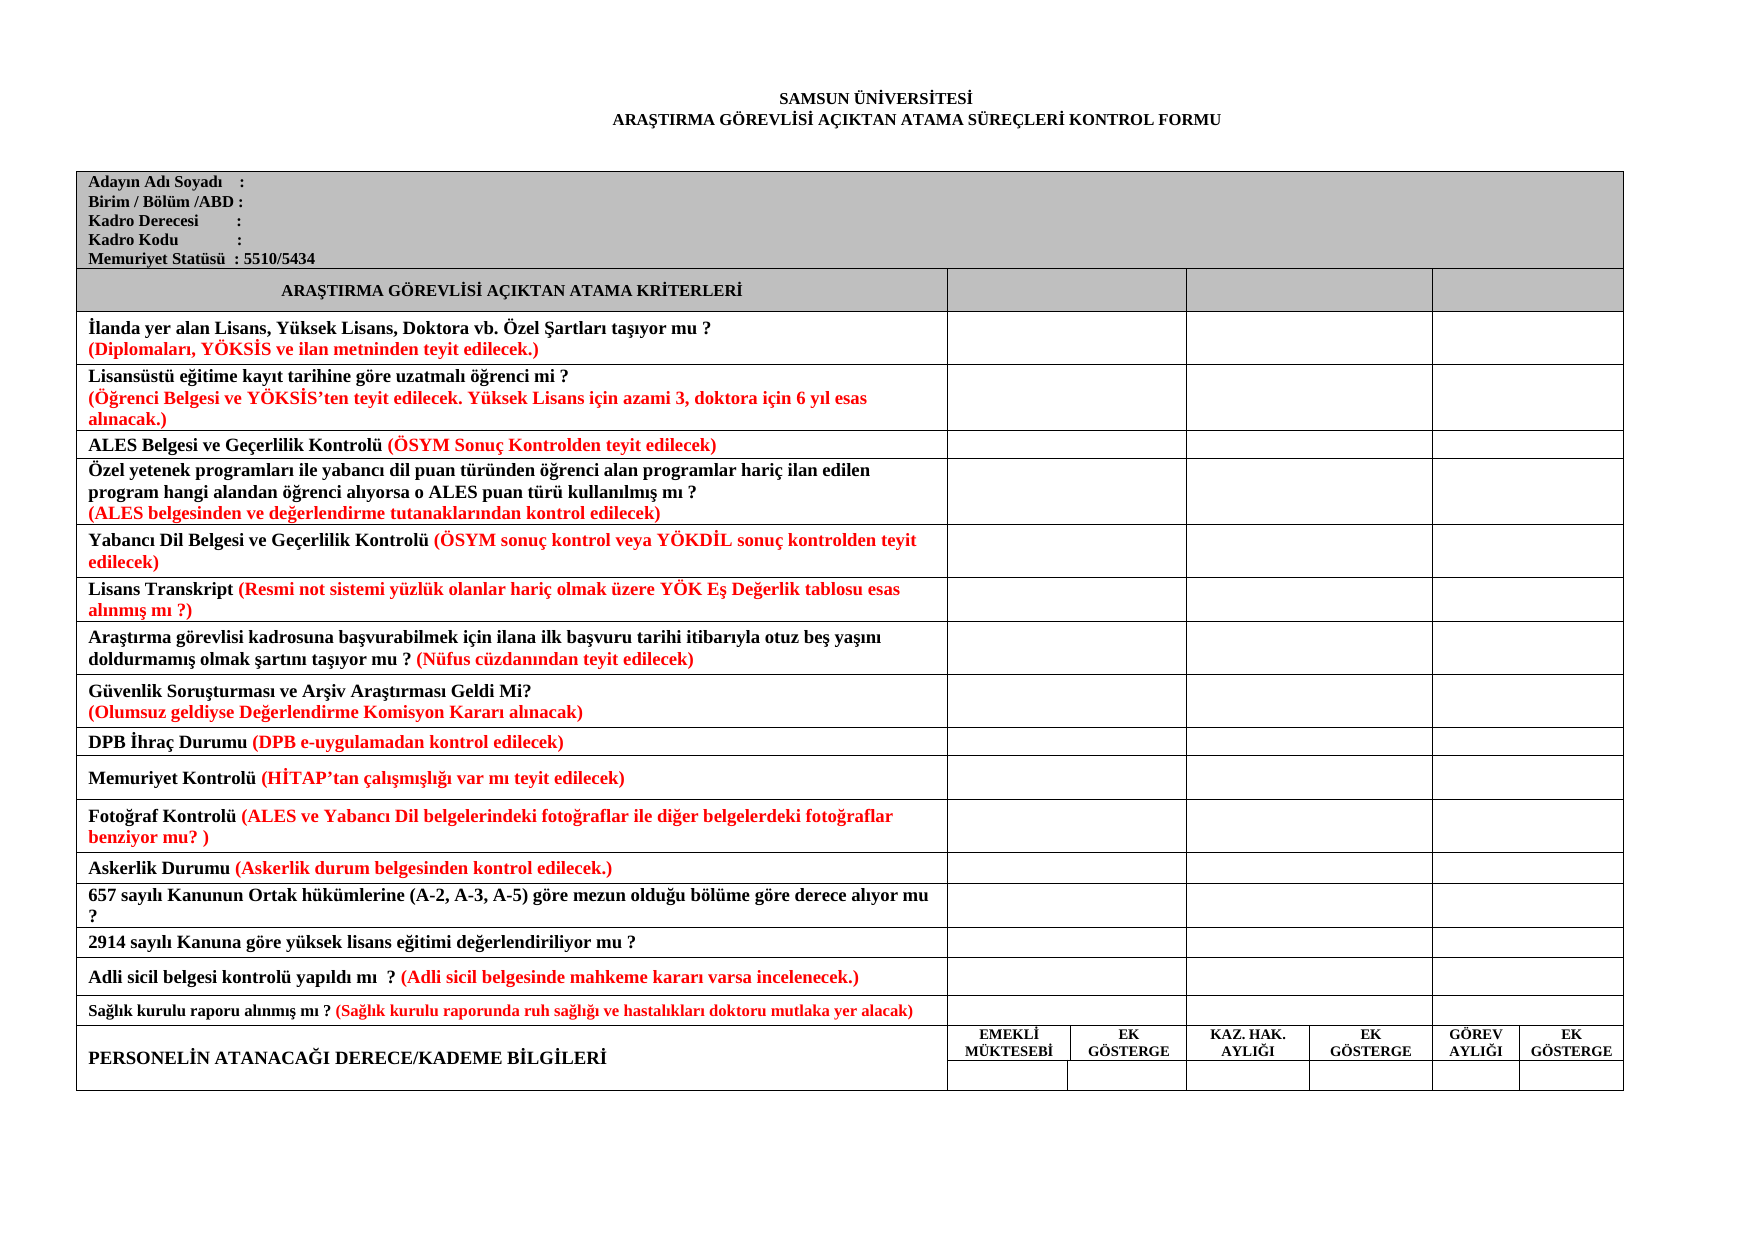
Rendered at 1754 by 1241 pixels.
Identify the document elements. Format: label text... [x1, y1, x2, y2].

table_cell [1433, 459, 1623, 524]
table_cell Sağlık kurulu raporu alınmış mı ? (Sağlık kurulu raporunda ruh sağlığı ve hastalıkları doktoru mutlaka yer alacak) [77, 996, 947, 1025]
table_cell [1433, 853, 1623, 882]
table_cell [1187, 431, 1432, 458]
table_cell [1187, 800, 1432, 852]
table_cell PERSONELİN ATANACAĞI DERECE/KADEME BİLGİLERİ [77, 1026, 947, 1090]
table_cell [1187, 996, 1432, 1025]
table_cell GÖREV AYLIĞI [1433, 1026, 1519, 1059]
table_cell Adli sicil belgesi kontrolü yapıldı mı ? (Adli sicil belgesinde mahkeme kararı varsa incelenecek.) [77, 958, 947, 995]
table_cell [1310, 1061, 1432, 1090]
table_cell [1187, 756, 1432, 799]
table_cell [1433, 756, 1623, 799]
table_cell [1187, 525, 1432, 577]
table_cell [1187, 312, 1432, 364]
table_cell [948, 365, 1186, 430]
table_cell [1187, 459, 1432, 524]
table_cell [1433, 365, 1623, 430]
table_cell [948, 958, 1186, 995]
table_cell [948, 675, 1186, 727]
table_cell Fotoğraf Kontrolü (ALES ve Yabancı Dil belgelerindeki fotoğraflar ile diğer belgelerdeki fotoğraflar benziyor mu? ) [77, 800, 947, 852]
table_cell [948, 525, 1186, 577]
table_cell İlanda yer alan Lisans, Yüksek Lisans, Doktora vb. Özel Şartları taşıyor mu ? (Diplomaları, YÖKSİS ve ilan metninden teyit edilecek.) [77, 312, 947, 364]
table_cell [1187, 578, 1432, 621]
table_cell [1187, 958, 1432, 995]
table_cell Özel yetenek programları ile yabancı dil puan türünden öğrenci alan programlar hariç ilan edilen program hangi alandan öğrenci alıyorsa o ALES puan türü kullanılmış mı ? (ALES belgesinden ve değerlendirme tutanaklarından kontrol edilecek) [77, 459, 947, 524]
table_cell [948, 853, 1186, 882]
table_cell Güvenlik Soruşturması ve Arşiv Araştırması Geldi Mi? (Olumsuz geldiyse Değerlendirme Komisyon Kararı alınacak) [77, 675, 947, 727]
table_cell [948, 800, 1186, 852]
table_cell [1433, 928, 1623, 957]
table_cell [948, 756, 1186, 799]
table_cell [1187, 1061, 1309, 1090]
table_cell [1187, 622, 1432, 674]
table_cell [1433, 431, 1623, 458]
table_header Adayın Adı Soyadı : Birim / Bölüm /ABD : Kadro Derecesi : Kadro Kodu : Memuriyet Statüsü : 5510/5434 [77, 172, 1623, 268]
table_cell [1520, 1061, 1623, 1090]
table_cell [1187, 853, 1432, 882]
table_cell [948, 312, 1186, 364]
table_cell EMEKLİ MÜKTESEBİ [948, 1026, 1070, 1059]
table_cell [1068, 1061, 1186, 1090]
table_cell Lisans Transkript (Resmi not sistemi yüzlük olanlar hariç olmak üzere YÖK Eş Değerlik tablosu esas alınmış mı ?) [77, 578, 947, 621]
table_cell [948, 459, 1186, 524]
table_cell Memuriyet Kontrolü (HİTAP’tan çalışmışlığı var mı teyit edilecek) [77, 756, 947, 799]
table_cell ARAŞTIRMA GÖREVLİSİ AÇIKTAN ATAMA KRİTERLERİ [77, 269, 947, 311]
table_cell [1187, 728, 1432, 755]
table_cell [948, 996, 1186, 1025]
table_cell [1433, 728, 1623, 755]
table_cell [1433, 525, 1623, 577]
table_cell EK GÖSTERGE [1071, 1026, 1186, 1059]
table_cell [1433, 1061, 1519, 1090]
table_cell [948, 269, 1186, 311]
table_cell [1433, 312, 1623, 364]
table_cell [1433, 884, 1623, 927]
table_cell EK GÖSTERGE [1310, 1026, 1432, 1059]
text ARAŞTIRMA GÖREVLİSİ AÇIKTAN ATAMA SÜREÇLERİ KONTROL FORMU [77, 109, 1671, 128]
table_cell Lisansüstü eğitime kayıt tarihine göre uzatmalı öğrenci mi ? (Öğrenci Belgesi ve YÖKSİS’ten teyit edilecek. Yüksek Lisans için azami 3, doktora için 6 yıl esas alınacak.) [77, 365, 947, 430]
table_cell EK GÖSTERGE [1520, 1026, 1623, 1059]
table_cell ALES Belgesi ve Geçerlilik Kontrolü (ÖSYM Sonuç Kontrolden teyit edilecek) [77, 431, 947, 458]
table_cell [948, 928, 1186, 957]
table_cell Yabancı Dil Belgesi ve Geçerlilik Kontrolü (ÖSYM sonuç kontrol veya YÖKDİL sonuç kontrolden teyit edilecek) [77, 525, 947, 577]
table_cell [1433, 675, 1623, 727]
table_cell [948, 884, 1186, 927]
table_cell [948, 622, 1186, 674]
table_cell [948, 728, 1186, 755]
text SAMSUN ÜNİVERSİTESİ [77, 89, 1671, 108]
table_cell [948, 1061, 1067, 1090]
table_cell [1187, 884, 1432, 927]
table_cell [1187, 675, 1432, 727]
table_cell [1433, 269, 1623, 311]
table_cell [948, 578, 1186, 621]
table_cell [1433, 996, 1623, 1025]
table_cell [1433, 622, 1623, 674]
table_cell 2914 sayılı Kanuna göre yüksek lisans eğitimi değerlendiriliyor mu ? [77, 928, 947, 957]
table_cell [1433, 800, 1623, 852]
table_cell [948, 431, 1186, 458]
table_cell KAZ. HAK. AYLIĞI [1187, 1026, 1309, 1059]
table_cell [1433, 578, 1623, 621]
table_cell Araştırma görevlisi kadrosuna başvurabilmek için ilana ilk başvuru tarihi itibarıyla otuz beş yaşını doldurmamış olmak şartını taşıyor mu ? (Nüfus cüzdanından teyit edilecek) [77, 622, 947, 674]
table_cell [1187, 269, 1432, 311]
table_cell [1433, 958, 1623, 995]
table_cell DPB İhraç Durumu (DPB e-uygulamadan kontrol edilecek) [77, 728, 947, 755]
table_cell Askerlik Durumu (Askerlik durum belgesinden kontrol edilecek.) [77, 853, 947, 882]
table_cell 657 sayılı Kanunun Ortak hükümlerine (A-2, A-3, A-5) göre mezun olduğu bölüme göre derece alıyor mu ? [77, 884, 947, 927]
table_cell [1187, 365, 1432, 430]
table_cell [1187, 928, 1432, 957]
